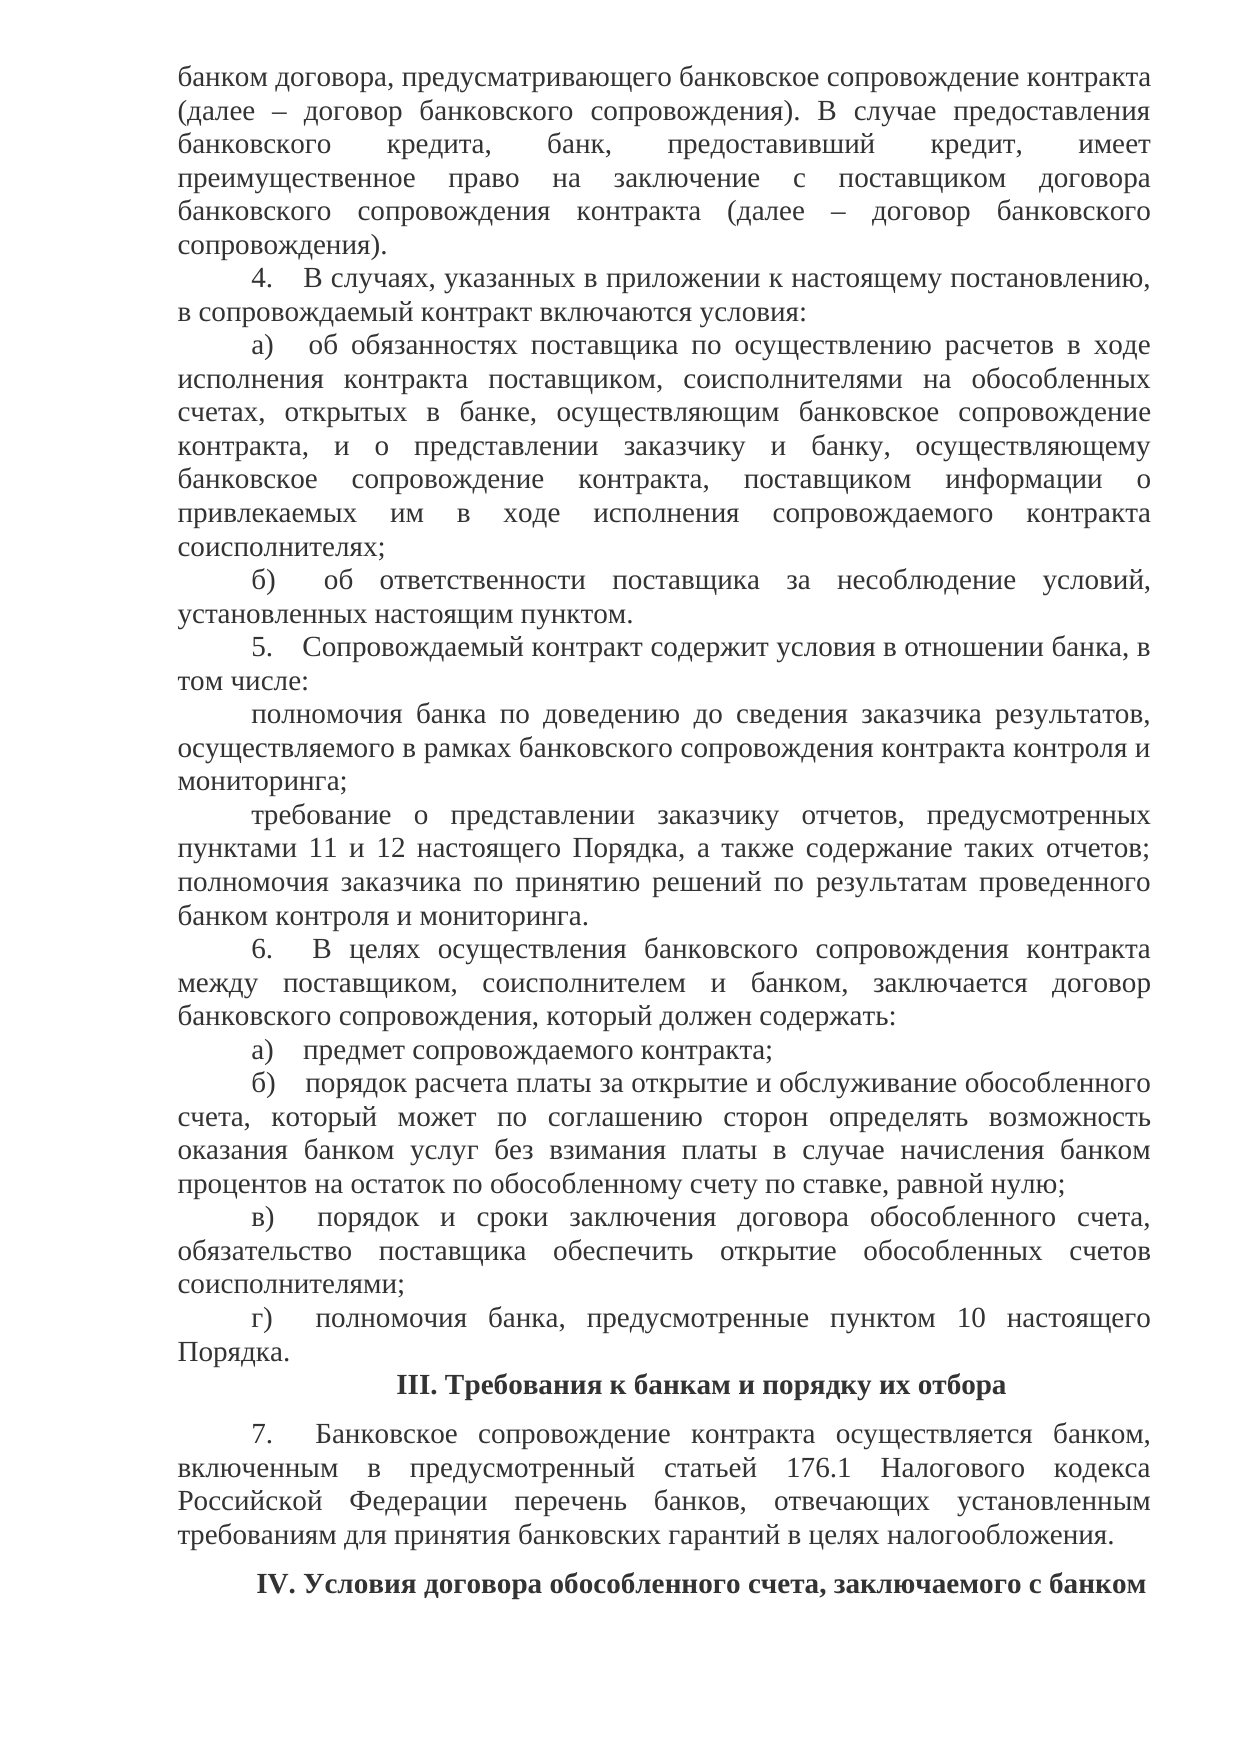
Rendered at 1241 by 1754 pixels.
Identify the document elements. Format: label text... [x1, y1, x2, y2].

text IV. Условия договора обособленного счета, заключаемого с банком [177, 1566, 1152, 1600]
text 4. В случаях, указанных в приложении к настоящему постановлению, в сопровождаемый контракт включаются условия: [177, 260, 1152, 327]
text б) порядок расчета платы за открытие и обслуживание обособленного счета, который может по соглашению сторон определять возможность оказания банком услуг без взимания платы в случае начисления банком процентов на остаток по обособленному счету по ставке, равной нулю; [177, 1065, 1152, 1199]
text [177, 59, 1152, 260]
text г) полномочия банка, предусмотренные пунктом 10 настоящего Порядка. [177, 1300, 1152, 1367]
text 5. Сопровождаемый контракт содержит условия в отношении банка, в том числе: [177, 629, 1152, 696]
text а) предмет сопровождаемого контракта; [177, 1032, 1152, 1065]
text полномочия банка по доведению до сведения заказчика результатов, осуществляемого в рамках банковского сопровождения контракта контроля и мониторинга; [177, 696, 1152, 797]
text а) об обязанностях поставщика по осуществлению расчетов в ходе исполнения контракта поставщиком, соисполнителями на обособленных счетах, открытых в банке, осуществляющим банковское сопровождение контракта, и о представлении заказчику и банку, осуществляющему банковское сопровождение контракта, поставщиком информации о привлекаемых им в ходе исполнения сопровождаемого контракта соисполнителях; [177, 327, 1152, 562]
text 7. Банковское сопровождение контракта осуществляется банком, включенным в предусмотренный статьей 176.1 Налогового кодекса Российской Федерации перечень банков, отвечающих установленным требованиям для принятия банковских гарантий в целях налогообложения. [177, 1416, 1152, 1551]
text III. Требования к банкам и порядку их отбора [177, 1367, 1152, 1401]
text 6. В целях осуществления банковского сопровождения контракта между поставщиком, соисполнителем и банком, заключается договор банковского сопровождения, который должен содержать: [177, 931, 1152, 1032]
text в) порядок и сроки заключения договора обособленного счета, обязательство поставщика обеспечить открытие обособленных счетов соисполнителями; [177, 1199, 1152, 1300]
text б) об ответственности поставщика за несоблюдение условий, установленных настоящим пунктом. [177, 562, 1152, 629]
text требование о представлении заказчику отчетов, предусмотренных пунктами 11 и 12 настоящего Порядка, а также содержание таких отчетов; полномочия заказчика по принятию решений по результатам проведенного банком контроля и мониторинга. [177, 797, 1152, 931]
